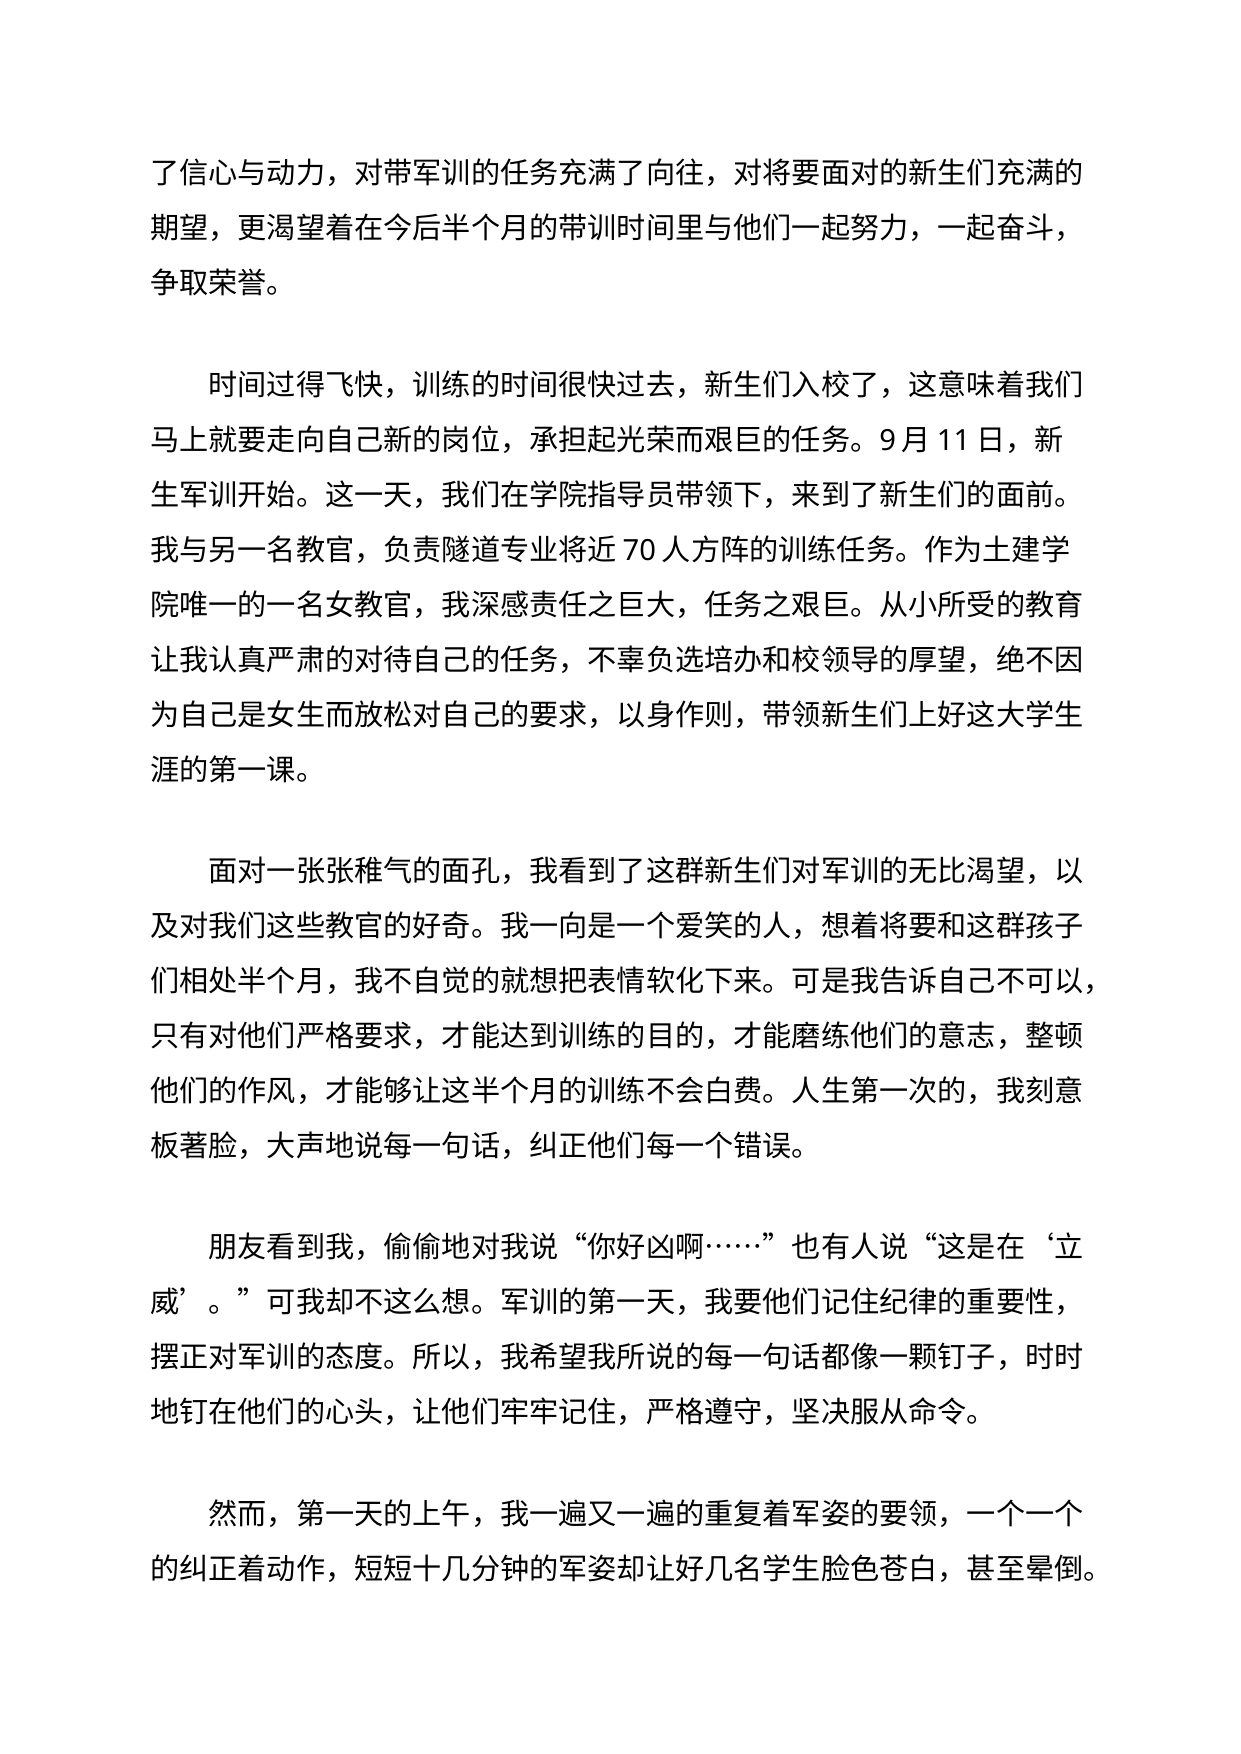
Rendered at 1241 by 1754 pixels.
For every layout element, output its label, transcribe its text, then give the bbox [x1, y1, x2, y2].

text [150, 1491, 1090, 1588]
text 面对一张张稚气的面孔，我看到了这群新生们对军训的无比渴望，以及对我们这些教官的好奇。我一向是一个爱笑的人，想着将要和这群孩子们相处半个月，我不自觉的就想把表情软化下来。可是我告诉自己不可以，只有对他们严格要求，才能达到训练的目的，才能磨练他们的意志，整顿他们的作风，才能够让这半个月的训练不会白费。人生第一次的，我刻意板著脸，大声地说每一句话，纠正他们每一个错误。 [150, 848, 1090, 1164]
text 朋友看到我，偷偷地对我说“你好凶啊……”也有人说“这是在‘立威’。”可我却不这么想。军训的第一天，我要他们记住纪律的重要性，摆正对军训的态度。所以，我希望我所说的每一句话都像一颗钉子，时时地钉在他们的心头，让他们牢牢记住，严格遵守，坚决服从命令。 [150, 1224, 1090, 1431]
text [150, 150, 1090, 302]
text 时间过得飞快，训练的时间很快过去，新生们入校了，这意味着我们马上就要走向自己新的岗位，承担起光荣而艰巨的任务。9月11日，新生军训开始。这一天，我们在学院指导员带领下，来到了新生们的面前。我与另一名教官，负责隧道专业将近70人方阵的训练任务。作为土建学院唯一的一名女教官，我深感责任之巨大，任务之艰巨。从小所受的教育让我认真严肃的对待自己的任务，不辜负选培办和校领导的厚望，绝不因为自己是女生而放松对自己的要求，以身作则，带领新生们上好这大学生涯的第一课。 [150, 362, 1090, 788]
